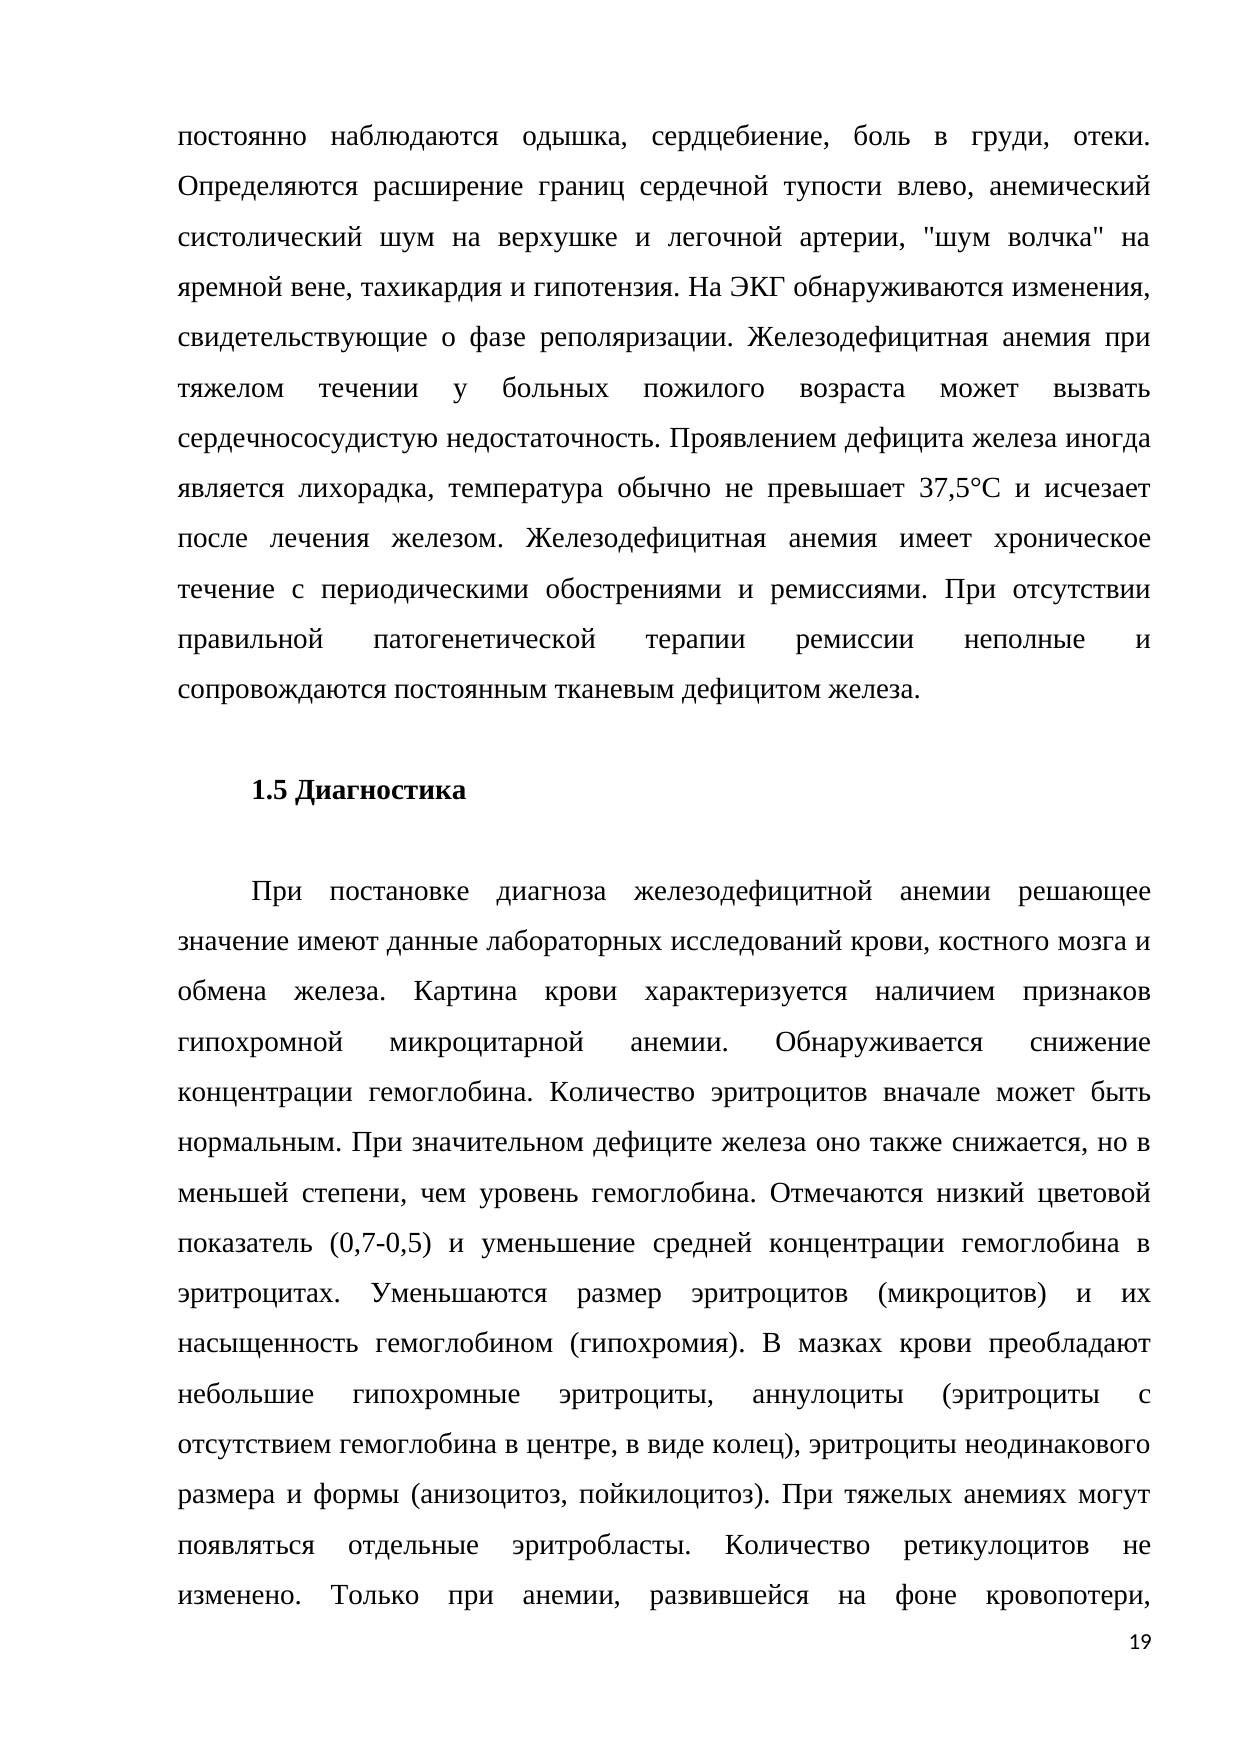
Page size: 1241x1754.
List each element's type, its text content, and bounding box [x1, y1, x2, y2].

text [177, 118, 1152, 705]
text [177, 873, 1152, 1611]
subtitle 1.5 Диагностика [177, 772, 1152, 806]
